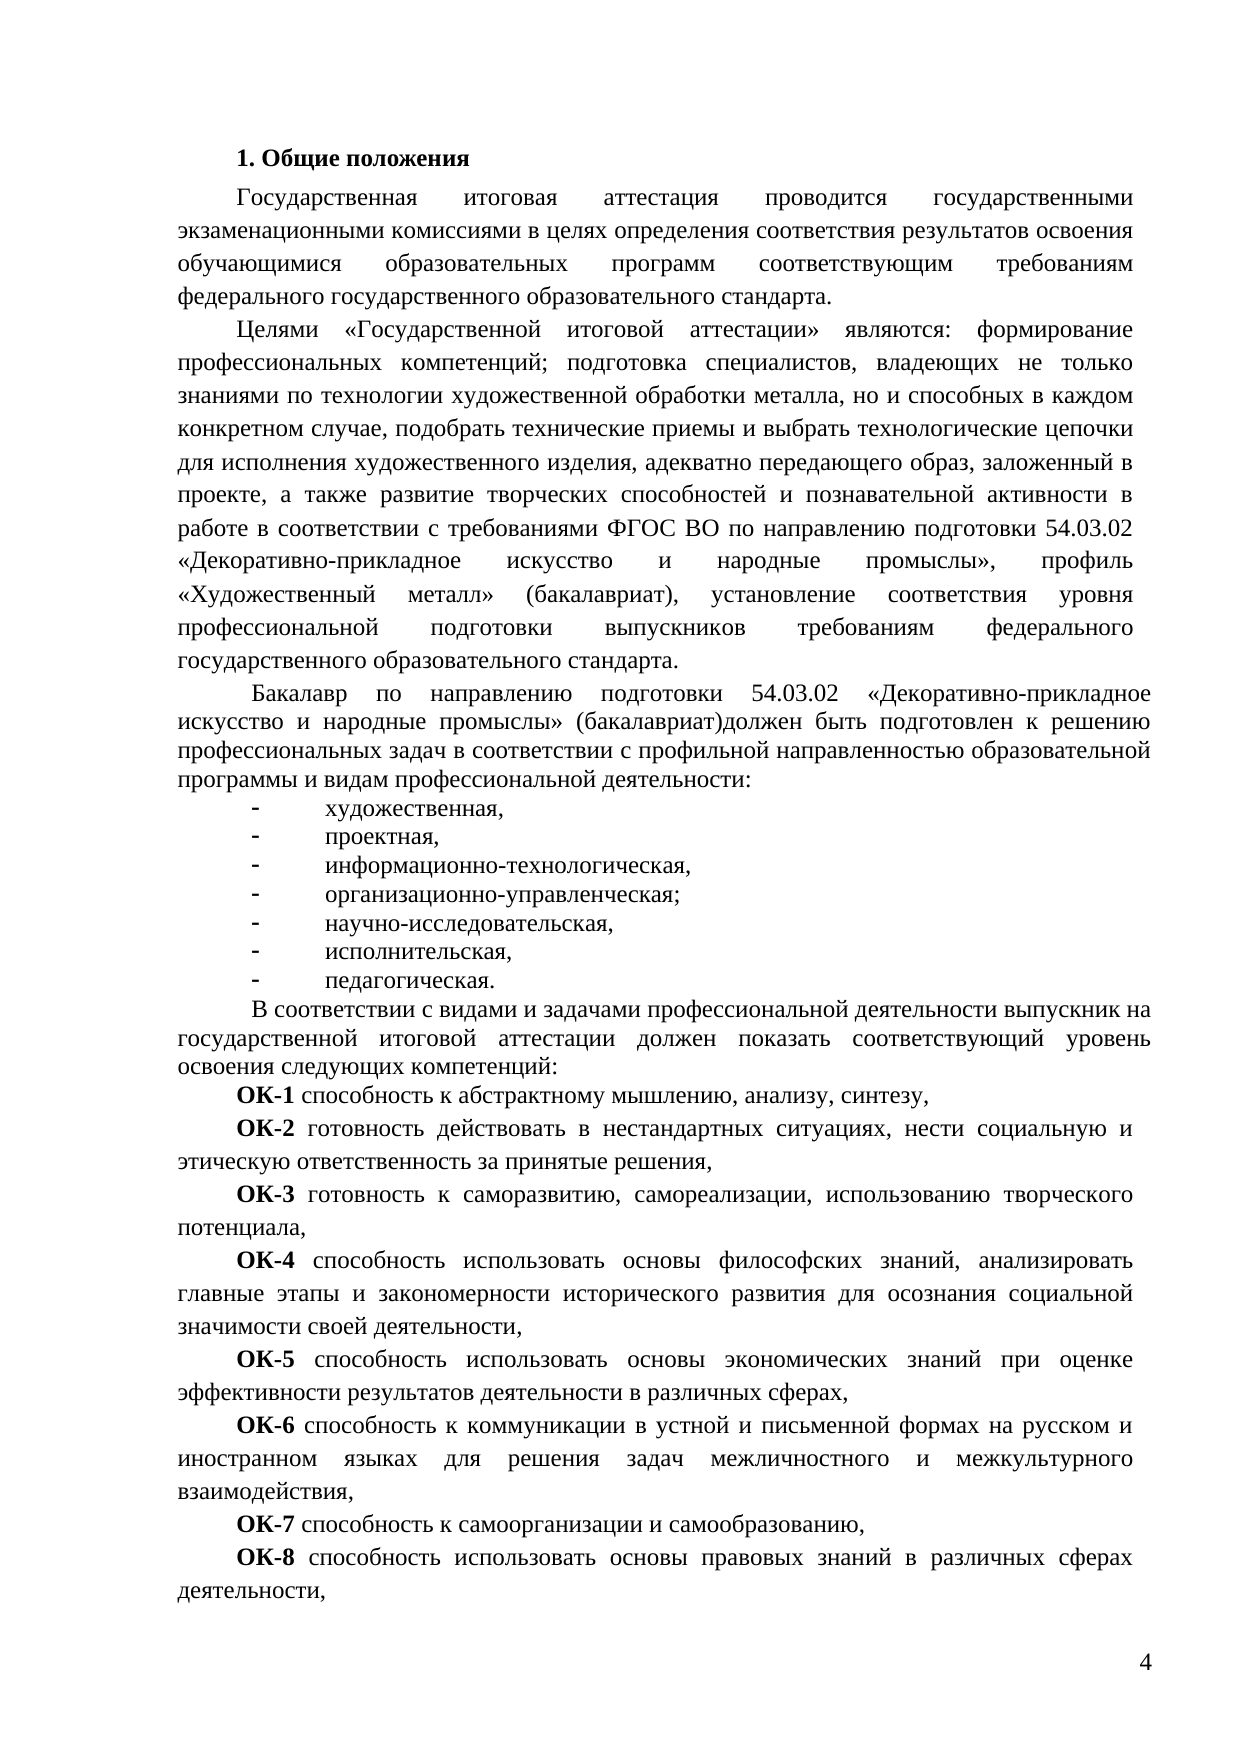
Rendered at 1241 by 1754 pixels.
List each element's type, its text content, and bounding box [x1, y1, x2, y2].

list проектная, [177, 821, 1152, 850]
list информационно-технологическая, [177, 850, 1152, 879]
text ОК-1 способность к абстрактному мышлению, анализу, синтезу, [177, 1080, 1134, 1109]
text ОК-8 способность использовать основы правовых знаний в различных сферах деятельности, [177, 1542, 1134, 1604]
text ОК-4 способность использовать основы философских знаний, анализировать главные этапы и закономерности исторического развития для осознания социальной значимости своей деятельности, [177, 1245, 1134, 1340]
text ОК-2 готовность действовать в нестандартных ситуациях, нести социальную и этическую ответственность за принятые решения, [177, 1113, 1134, 1175]
text ОК-6 способность к коммуникации в устной и письменной формах на русском и иностранном языках для решения задач межличностного и межкультурного взаимодействия, [177, 1410, 1134, 1505]
text Государственная итоговая аттестация проводится государственными экзаменационными комиссиями в целях определения соответствия результатов освоения обучающимися образовательных программ соответствующим требованиям федерального государственного образовательного стандарта. [177, 182, 1134, 310]
subtitle 1. Общие положения [177, 143, 1152, 172]
list педагогическая. [177, 965, 1152, 994]
list художественная, [177, 793, 1152, 821]
list научно-исследовательская, [177, 908, 1152, 936]
list исполнительская, [177, 936, 1152, 965]
text ОК-7 способность к самоорганизации и самообразованию, [177, 1509, 1134, 1538]
text ОК-5 способность использовать основы экономических знаний при оценке эффективности результатов деятельности в различных сферах, [177, 1344, 1134, 1406]
list организационно-управленческая; [177, 879, 1152, 908]
text Бакалавр по направлению подготовки 54.03.02 «Декоративно-прикладное искусство и народные промыслы» (бакалавриат)должен быть подготовлен к решению профессиональных задач в соответствии с профильной направленностью образовательной программы и видам профессиональной деятельности: [177, 678, 1152, 793]
text ОК-3 готовность к саморазвитию, самореализации, использованию творческого потенциала, [177, 1179, 1134, 1241]
text Целями «Государственной итоговой аттестации» являются: формирование профессиональных компетенций; подготовка специалистов, владеющих не только знаниями по технологии художественной обработки металла, но и способных в каждом конкретном случае, подобрать технические приемы и выбрать технологические цепочки для исполнения художественного изделия, адекватно передающего образ, заложенный в проекте, а также развитие творческих способностей и познавательной активности в работе в соответствии с требованиями ФГОС ВО по направлению подготовки 54.03.02 «Декоративно-прикладное искусство и народные промыслы», профиль «Художественный металл» (бакалавриат), установление соответствия уровня профессиональной подготовки выпускников требованиям федерального государственного образовательного стандарта. [177, 314, 1134, 673]
text В соответствии с видами и задачами профессиональной деятельности выпускник на государственной итоговой аттестации должен показать соответствующий уровень освоения следующих компетенций: [177, 994, 1152, 1080]
